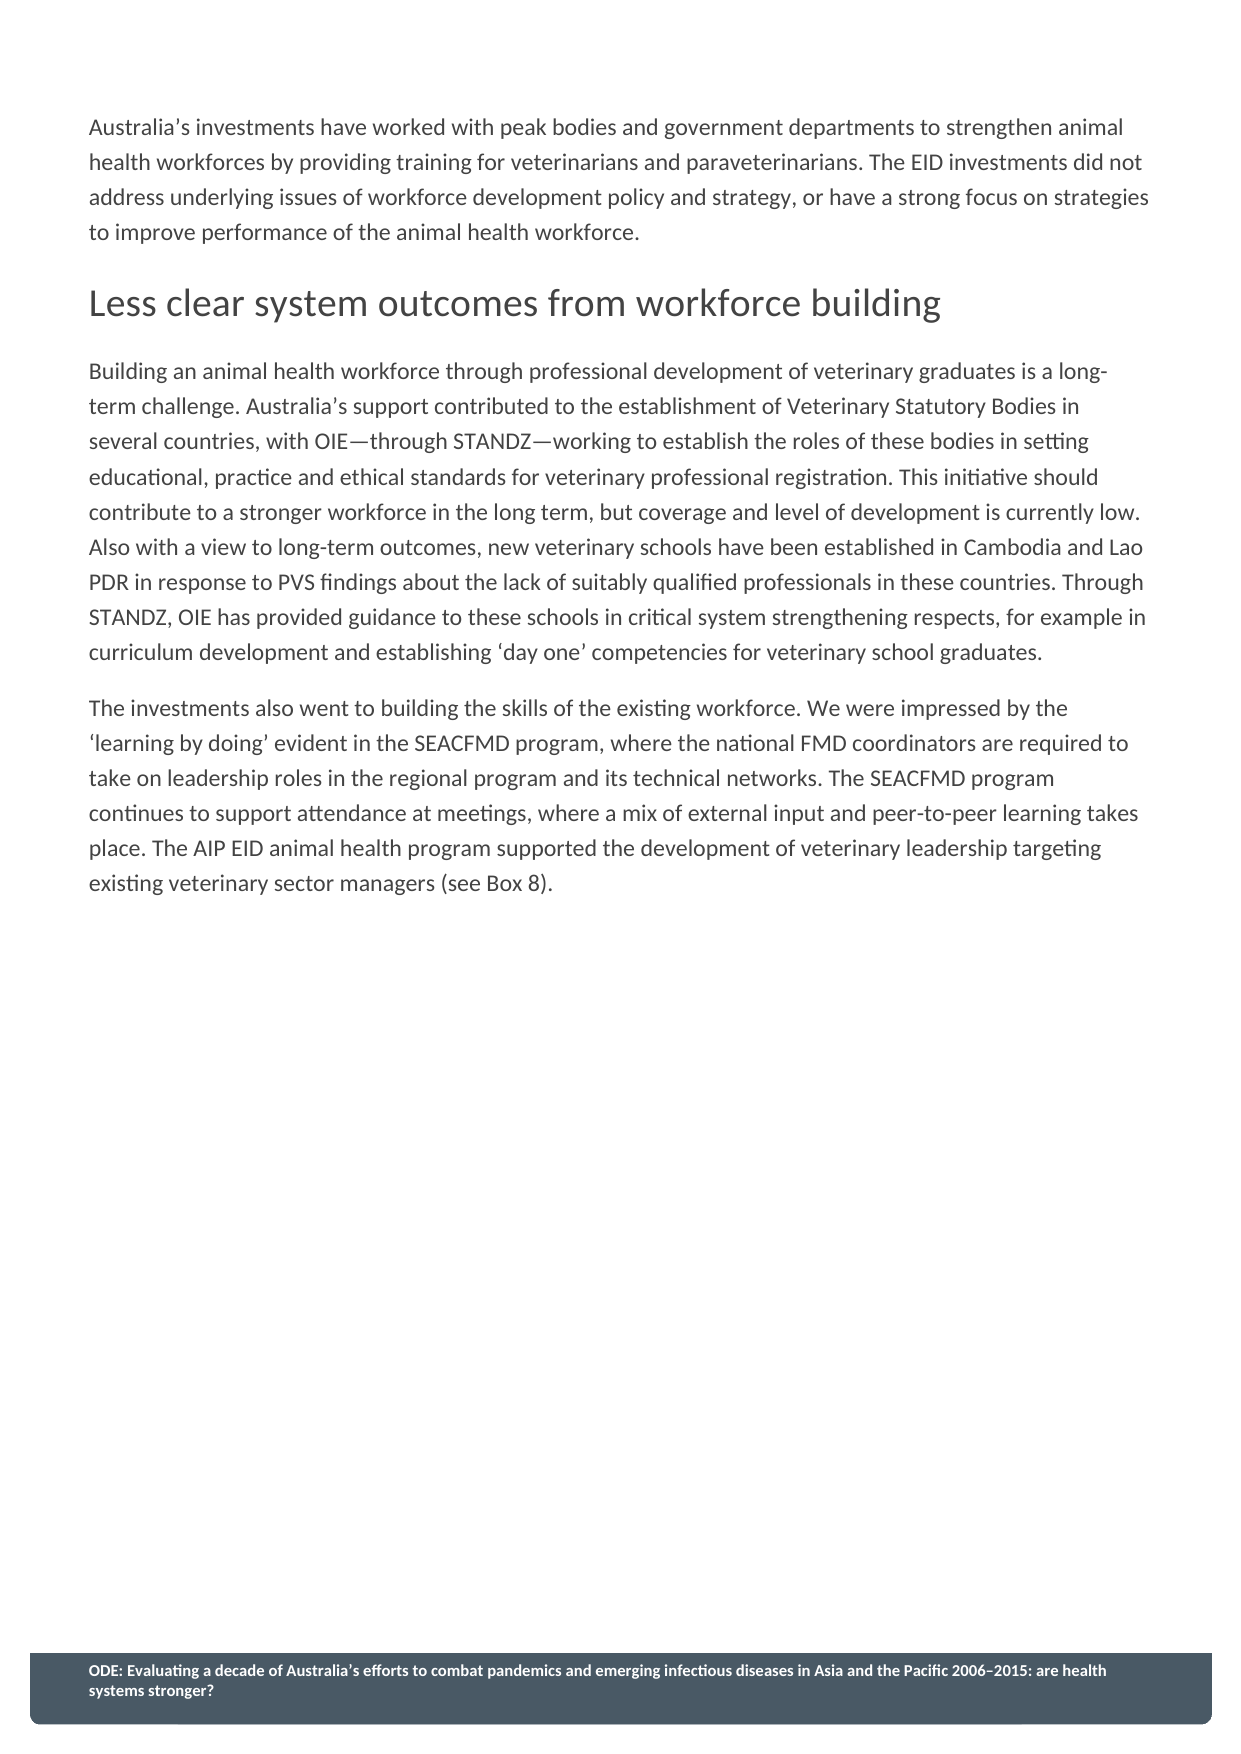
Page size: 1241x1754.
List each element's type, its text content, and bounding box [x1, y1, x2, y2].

subtitle Less clear system outcomes from workforce building [89, 289, 1152, 323]
text The investments also went to building the skills of the existing workforce. We were impressed by the ‘learning by doing’ evident in the SEACFMD program, where the national FMD coordinators are required to take on leadership roles in the regional program and its technical networks. The SEACFMD program continues to support attendance at meetings, where a mix of external input and peer-to-peer learning takes place. The AIP EID animal health program supported the development of veterinary leadership targeting existing veterinary sector managers (see Box 8). [89, 693, 1152, 898]
text Building an animal health workforce through professional development of veterinary graduates is a long-term challenge. Australia’s support contributed to the establishment of Veterinary Statutory Bodies in several countries, with OIE—through STANDZ—working to establish the roles of these bodies in setting educational, practice and ethical standards for veterinary professional registration. This initiative should contribute to a stronger workforce in the long term, but coverage and level of development is currently low. Also with a view to long-term outcomes, new veterinary schools have been established in Cambodia and Lao PDR in response to PVS findings about the lack of suitably qualified professionals in these countries. Through STANDZ, OIE has provided guidance to these schools in critical system strengthening respects, for example in curriculum development and establishing ‘day one’ competencies for veterinary school graduates. [89, 356, 1152, 666]
picture [0, 1624, 1241, 1754]
text Australia’s investments have worked with peak bodies and government departments to strengthen animal health workforces by providing training for veterinarians and paraveterinarians. The EID investments did not address underlying issues of workforce development policy and strategy, or have a strong focus on strategies to improve performance of the animal health workforce. [89, 112, 1152, 246]
